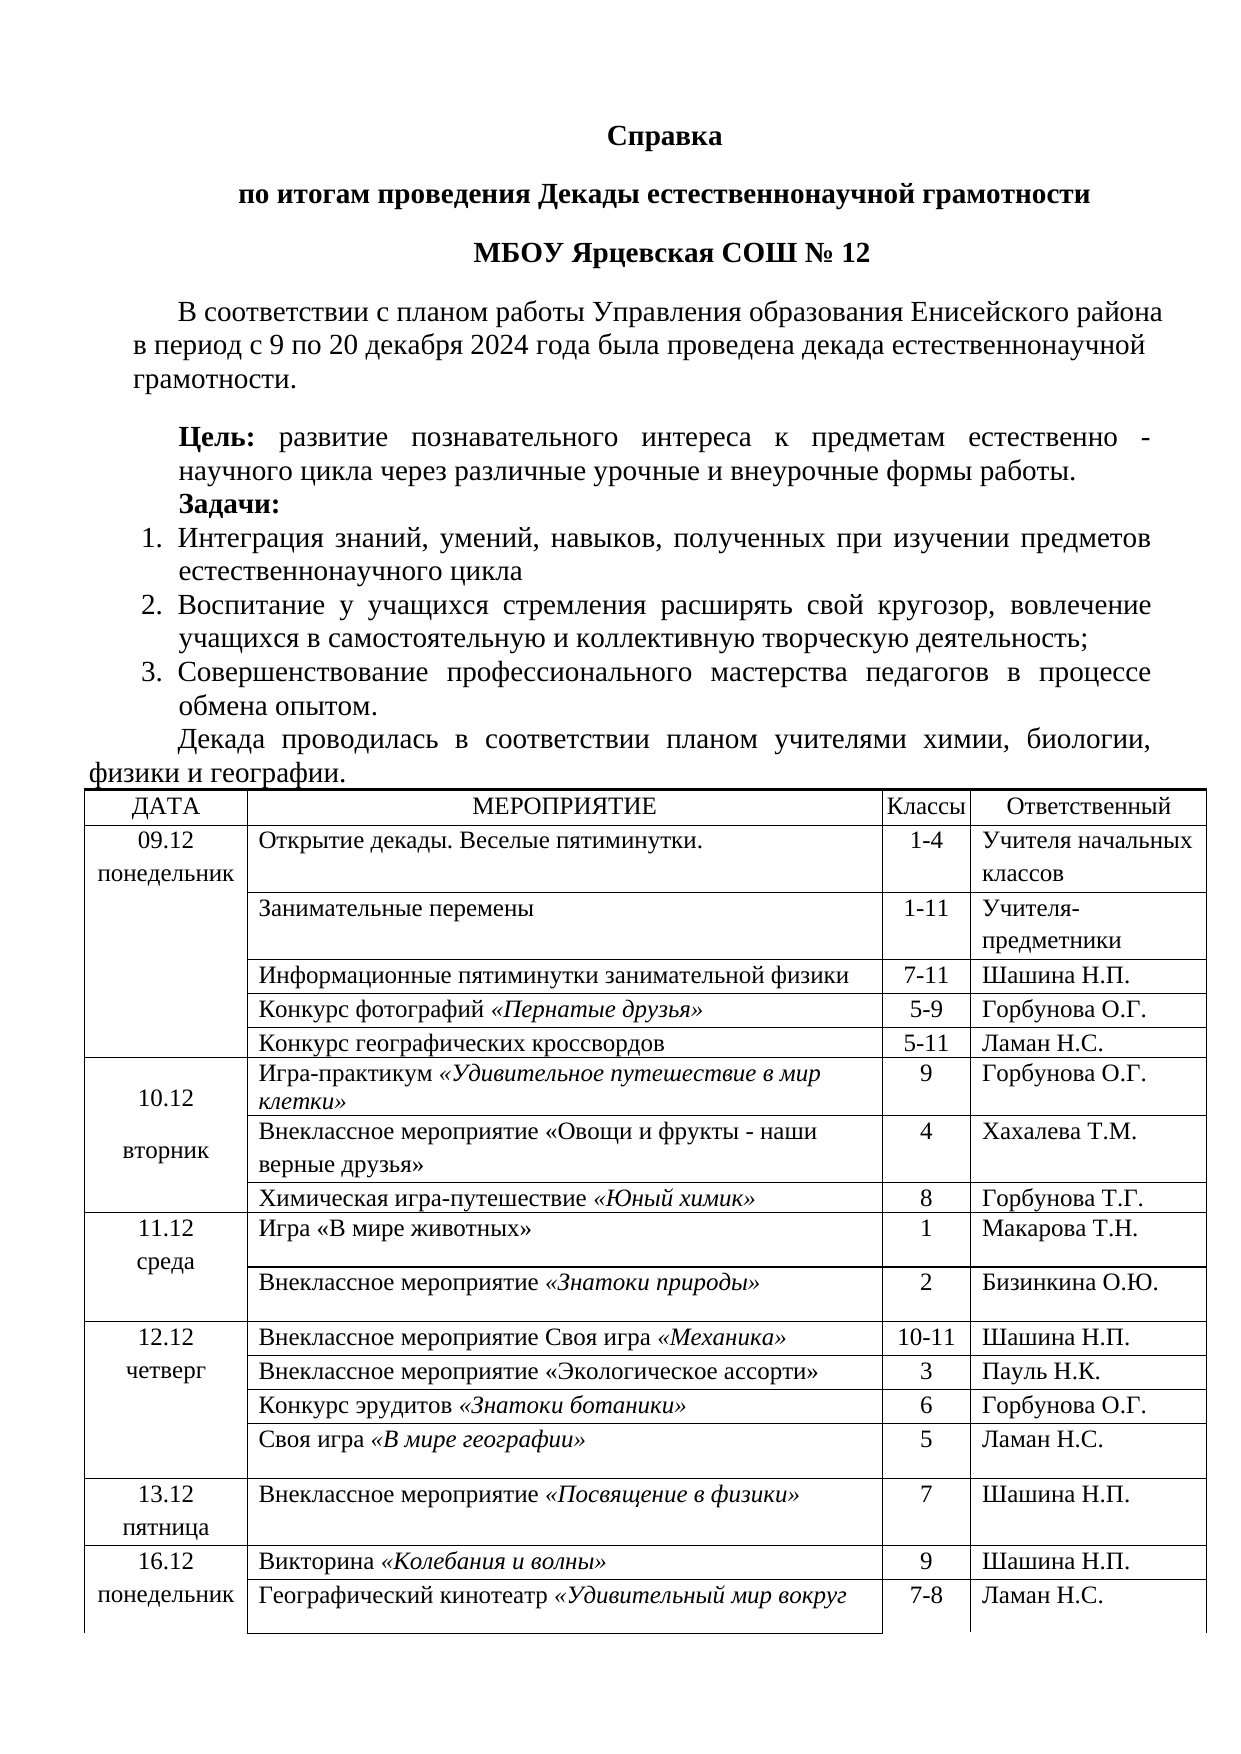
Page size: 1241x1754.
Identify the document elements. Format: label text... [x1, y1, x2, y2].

table_cell Ламан Н.С. [971, 1580, 1206, 1633]
table_cell Шашина Н.П. [971, 1322, 1206, 1355]
list Цель: развитие познавательного интереса к предметам естественно - научного цикла через различные урочные и внеурочные формы работы. [178, 419, 1152, 486]
table_cell Шашина Н.П. [971, 960, 1206, 993]
table_cell Информационные пятиминутки занимательной физики [248, 960, 882, 993]
table_cell Ламан Н.С. [971, 1424, 1206, 1478]
table_cell 09.12 понедельник [85, 826, 247, 1057]
table_cell Бизинкина О.Ю. [971, 1268, 1206, 1321]
table_cell Шашина Н.П. [971, 1546, 1206, 1579]
table_cell Внеклассное мероприятие «Знатоки природы» [248, 1268, 882, 1321]
text МБОУ Ярцевская СОШ № 12 [133, 235, 1167, 269]
table_cell Учителя-предметники [971, 893, 1206, 959]
table_cell 5 [883, 1424, 970, 1478]
table_cell 3 [883, 1356, 970, 1389]
table_cell Конкурс эрудитов «Знатоки ботаники» [248, 1390, 882, 1423]
table_cell 2 [883, 1268, 970, 1321]
table_header МЕРОПРИЯТИЕ [248, 791, 882, 824]
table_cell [248, 1580, 882, 1633]
table_cell 10-11 [883, 1322, 970, 1355]
table_cell Ламан Н.С. [971, 1028, 1206, 1057]
table_cell 1-11 [883, 893, 970, 959]
table_cell Своя игра «В мире географии» [248, 1424, 882, 1478]
text Справка [177, 118, 1152, 152]
table_cell 16.12 понедельник [85, 1546, 247, 1633]
table_cell Игра «В мире животных» [248, 1213, 882, 1266]
table_cell 6 [883, 1390, 970, 1423]
table_cell 1-4 [883, 826, 970, 892]
table_cell 1 [883, 1213, 970, 1266]
text по итогам проведения Декады естественнонаучной грамотности [177, 177, 1152, 210]
list Воспитание у учащихся стремления расширять свой кругозор, вовлечение учащихся в самостоятельную и коллективную творческую деятельность; [141, 587, 1152, 654]
table_cell 13.12 пятница [85, 1479, 247, 1545]
table_header Ответственный [971, 791, 1206, 824]
table_cell Внеклассное мероприятие «Овощи и фрукты - наши верные друзья» [248, 1116, 882, 1182]
table_cell 11.12 среда [85, 1213, 247, 1321]
table_cell Конкурс географических кроссвордов [248, 1028, 882, 1057]
table_cell 5-11 [883, 1028, 970, 1057]
table_cell Пауль Н.К. [971, 1356, 1206, 1389]
table_cell Внеклассное мероприятие «Экологическое ассорти» [248, 1356, 882, 1389]
table_cell Макарова Т.Н. [971, 1213, 1206, 1266]
table_cell Открытие декады. Веселые пятиминутки. [248, 826, 882, 892]
text В соответствии с планом работы Управления образования Енисейского района в период с 9 по 20 декабря 2024 года была проведена декада естественнонаучной грамотности. [133, 294, 1167, 394]
table_cell Химическая игра-путешествие «Юный химик» [248, 1183, 882, 1212]
table_header ДАТА [85, 791, 247, 824]
list Задачи: [178, 486, 1152, 520]
table_cell Конкурс фотографий «Пернатые друзья» [248, 994, 882, 1027]
table_cell 12.12 четверг [85, 1322, 247, 1478]
table_cell 9 [883, 1546, 970, 1579]
table_cell Учителя начальных классов [971, 826, 1206, 892]
list Совершенствование профессионального мастерства педагогов в процессе обмена опытом. [141, 654, 1152, 721]
table_cell Викторина «Колебания и волны» [248, 1546, 882, 1579]
table_cell 4 [883, 1116, 970, 1182]
table_cell Горбунова О.Г. [971, 1058, 1206, 1115]
list Интеграция знаний, умений, навыков, полученных при изучении предметов естественнонаучного цикла [141, 520, 1152, 587]
table_cell 7-11 [883, 960, 970, 993]
table_cell 7 [883, 1479, 970, 1545]
table_cell Шашина Н.П. [971, 1479, 1206, 1545]
table_cell 9 [883, 1058, 970, 1115]
table_cell 5-9 [883, 994, 970, 1027]
table_cell Внеклассное мероприятие «Посвящение в физики» [248, 1479, 882, 1545]
table_cell Горбунова О.Г. [971, 994, 1206, 1027]
table_cell Занимательные перемены [248, 893, 882, 959]
table_cell Игра-практикум «Удивительное путешествие в мир клетки» [248, 1058, 882, 1115]
table_header Классы [883, 791, 970, 824]
table_cell 7-8 [883, 1580, 971, 1633]
table_cell Горбунова О.Г. [971, 1390, 1206, 1423]
table_cell 8 [883, 1183, 970, 1212]
table_cell Горбунова Т.Г. [971, 1183, 1206, 1212]
table_cell Внеклассное мероприятие Своя игра «Механика» [248, 1322, 882, 1355]
table_cell Хахалева Т.М. [971, 1116, 1206, 1182]
list Декада проводилась в соответствии планом учителями химии, биологии, физики и географии. [88, 721, 1152, 788]
table_cell 10.12 вторник [85, 1058, 247, 1212]
